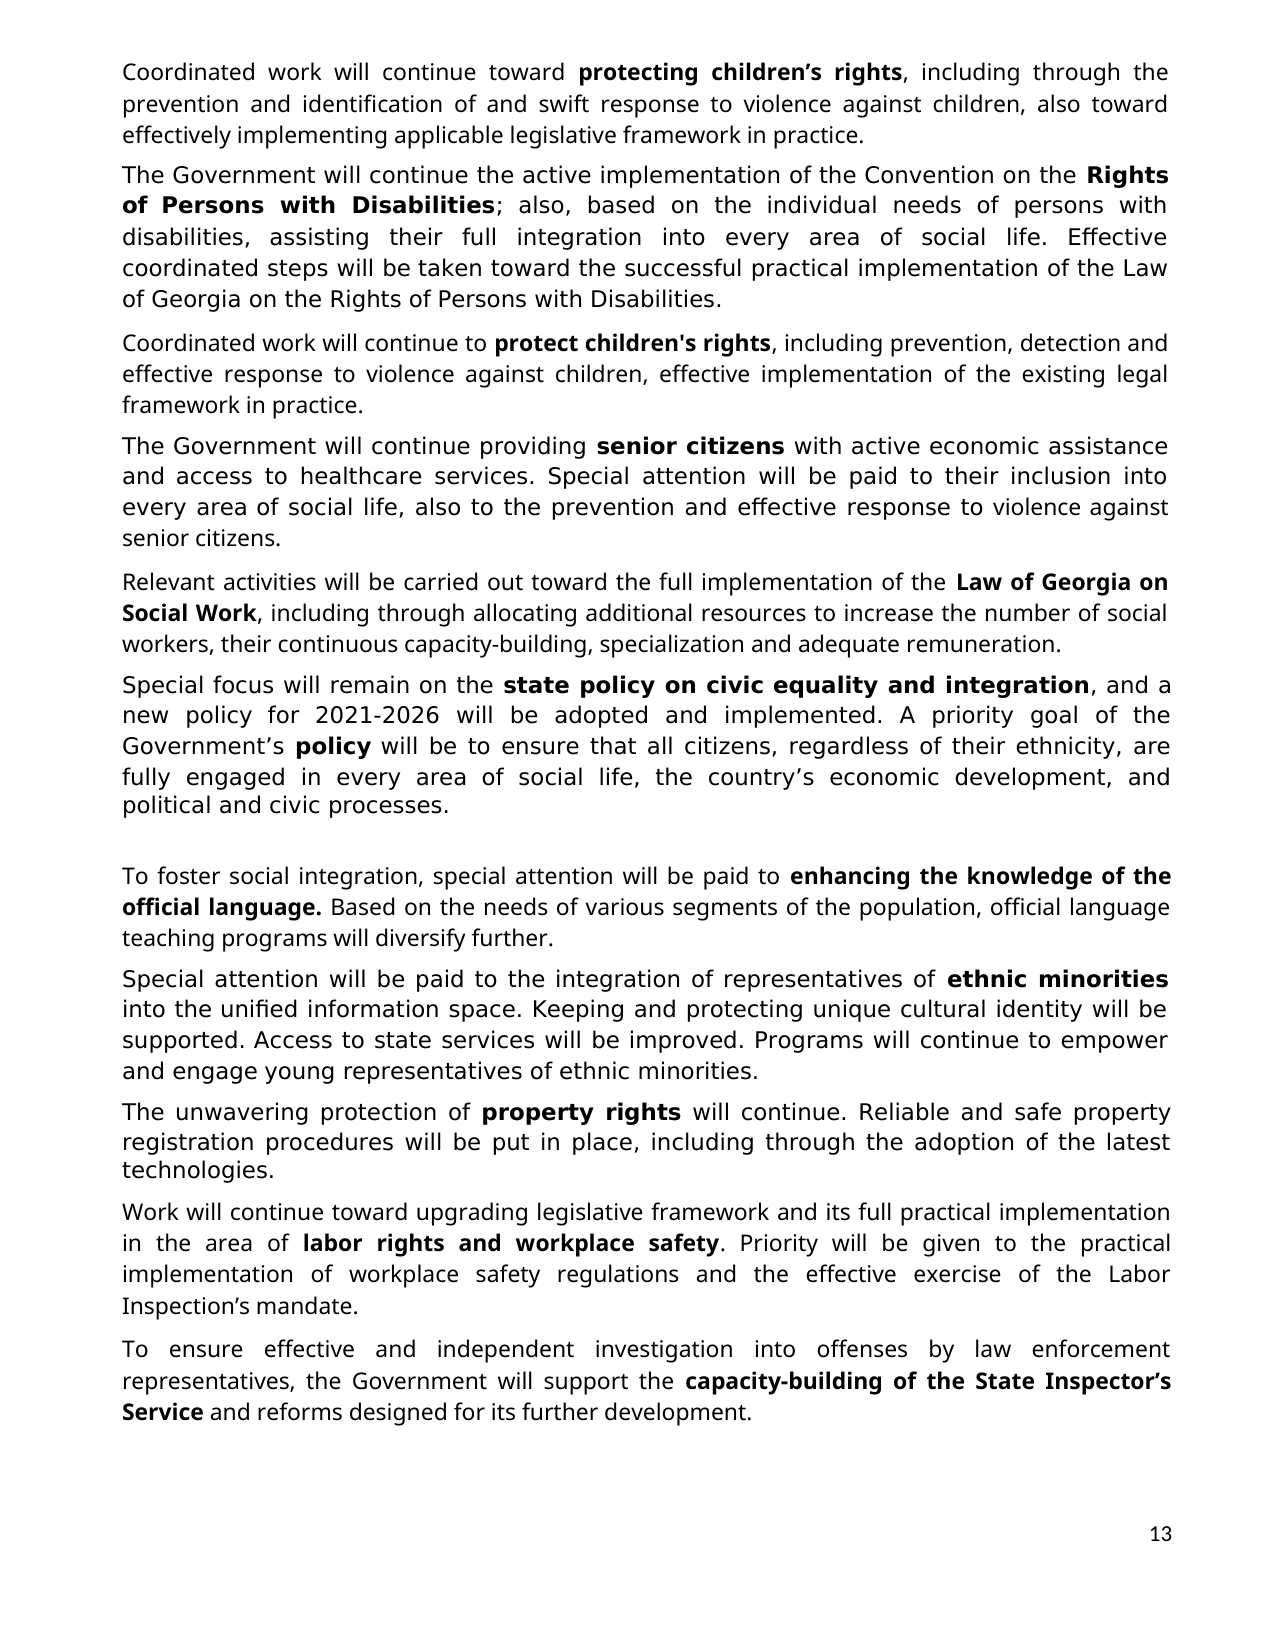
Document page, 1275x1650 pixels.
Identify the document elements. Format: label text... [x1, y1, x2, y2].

text Special attention will be paid to the integration of representatives of ethnic minorities into the unified information space. Keeping and protecting unique cultural identity will be supported. Access to state services will be improved. Programs will continue to empower and engage young representatives of ethnic minorities. [122, 966, 1169, 1086]
text To ensure effective and independent investigation into offenses by law enforcement representatives, the Government will support the capacity-building of the State Inspector’s Service and reforms designed for its further development. [122, 1333, 1172, 1451]
text Coordinated work will continue to protect children's rights, including prevention, detection and effective response to violence against children, effective implementation of the existing legal framework in practice. [122, 327, 1169, 420]
text To foster social integration, special attention will be paid to enhancing the knowledge of the official language. Based on the needs of various segments of the population, official language teaching programs will diversify further. [122, 860, 1172, 953]
text The unwavering protection of property rights will continue. Reliable and safe property registration procedures will be put in place, including through the adoption of the latest technologies. [122, 1099, 1172, 1183]
text The Government will continue providing senior citizens with active economic assistance and access to healthcare services. Special attention will be paid to their inclusion into every area of social life, also to the prevention and effective response to violence against senior citizens. [122, 433, 1169, 553]
text Relevant activities will be carried out toward the full implementation of the Law of Georgia on Social Work, including through allocating additional resources to increase the number of social workers, their continuous capacity-building, specialization and adequate remuneration. [122, 566, 1169, 659]
text Work will continue toward upgrading legislative framework and its full practical implementation in the area of labor rights and workplace safety. Priority will be given to the practical implementation of workplace safety regulations and the effective exercise of the Labor Inspection’s mandate. [122, 1196, 1172, 1321]
text Coordinated work will continue toward protecting children’s rights, including through the prevention and identification of and swift response to violence against children, also toward effectively implementing applicable legislative framework in practice. [122, 56, 1169, 150]
text Special focus will remain on the state policy on civic equality and integration, and a new policy for 2021-2026 will be adopted and implemented. A priority goal of the Government’s policy will be to ensure that all citizens, regardless of their ethnicity, are fully engaged in every area of social life, the country’s economic development, and political and civic processes. [122, 672, 1172, 847]
text The Government will continue the active implementation of the Convention on the Rights of Persons with Disabilities; also, based on the individual needs of persons with disabilities, assisting their full integration into every area of social life. Effective coordinated steps will be taken toward the successful practical implementation of the Law of Georgia on the Rights of Persons with Disabilities. [122, 162, 1169, 314]
